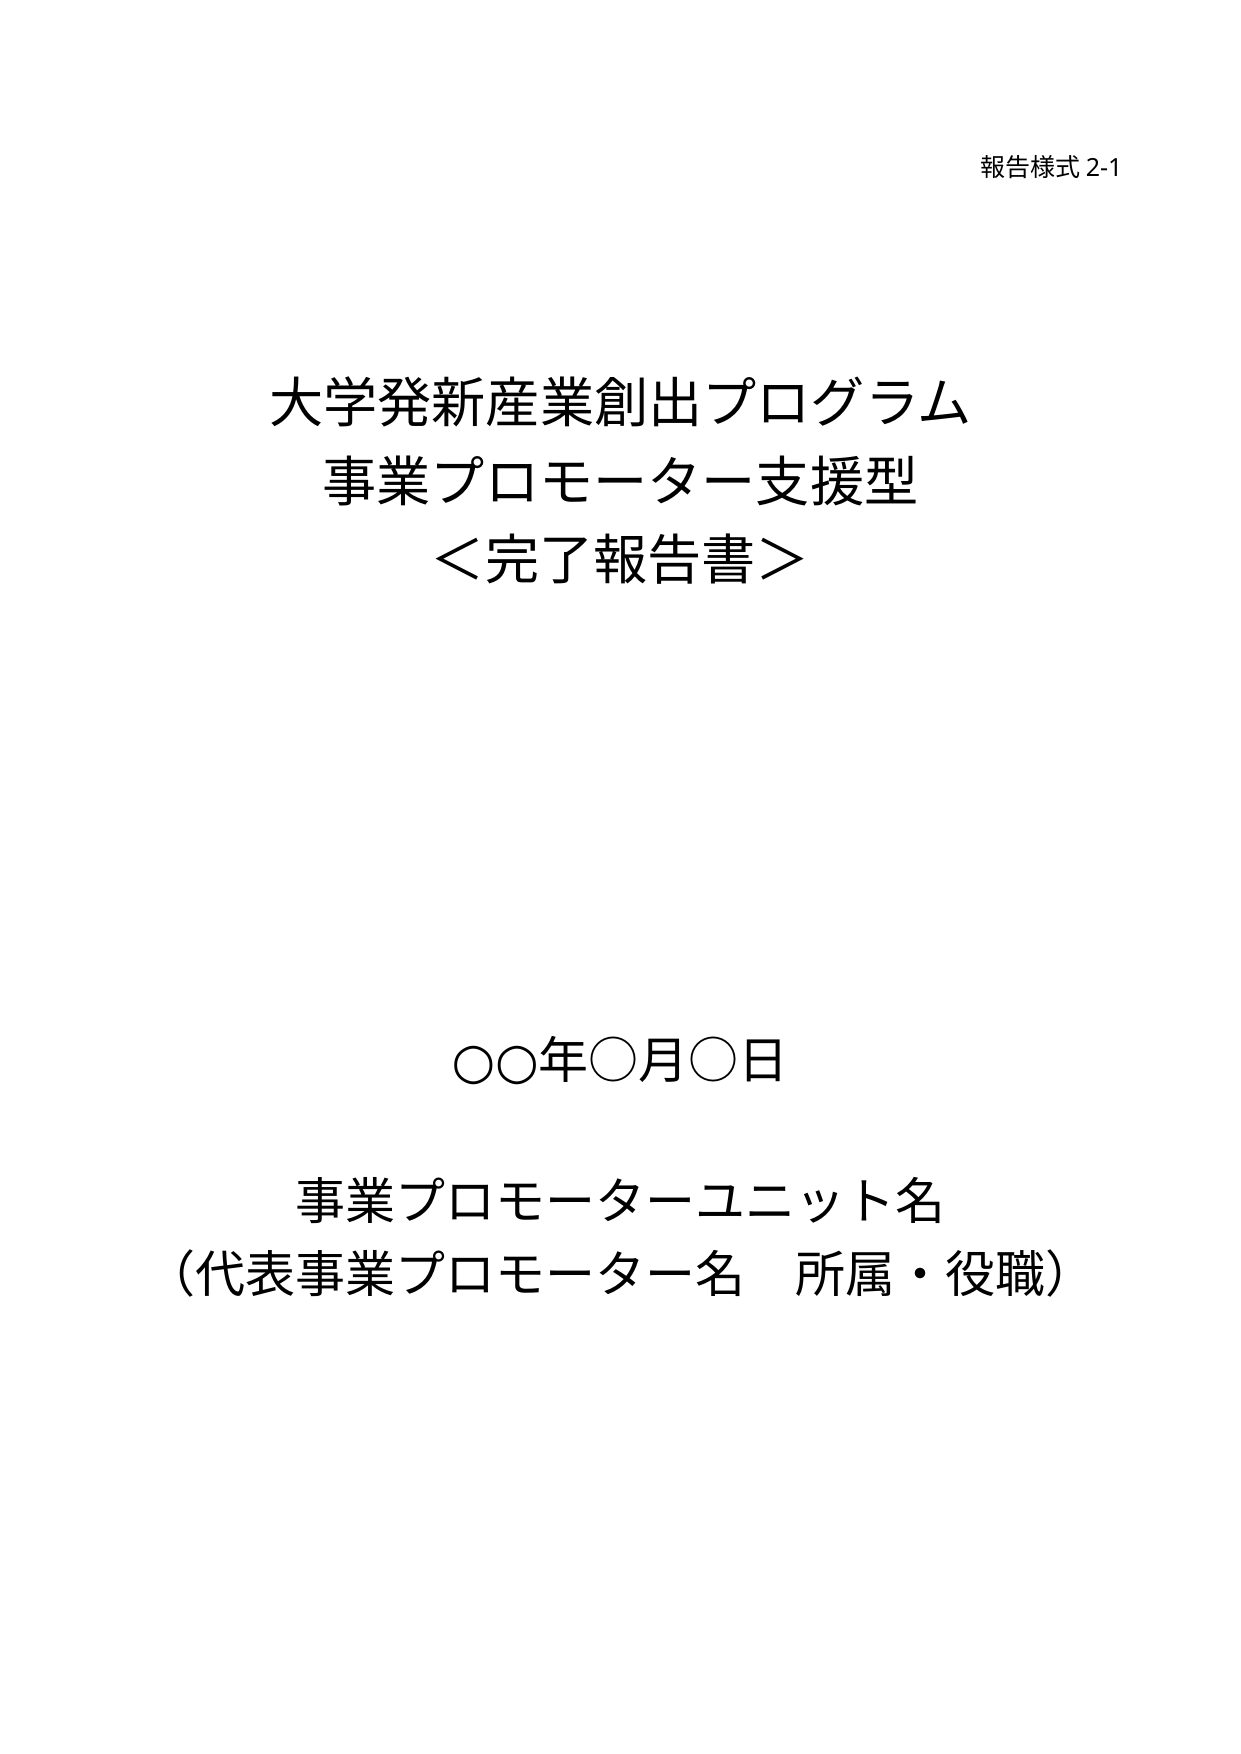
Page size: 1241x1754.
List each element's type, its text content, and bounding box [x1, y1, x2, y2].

text 事業プロモーターユニット名 [118, 1162, 1122, 1234]
text 報告様式2-1 [118, 148, 1122, 184]
text 大学発新産業創出プログラム [118, 360, 1122, 438]
text （代表事業プロモーター名 所属・役職） [118, 1234, 1122, 1306]
text ＜完了報告書＞ [118, 517, 1122, 595]
text 事業プロモーター支援型 [118, 438, 1122, 517]
text ○○年○月○日 [118, 1021, 1122, 1093]
